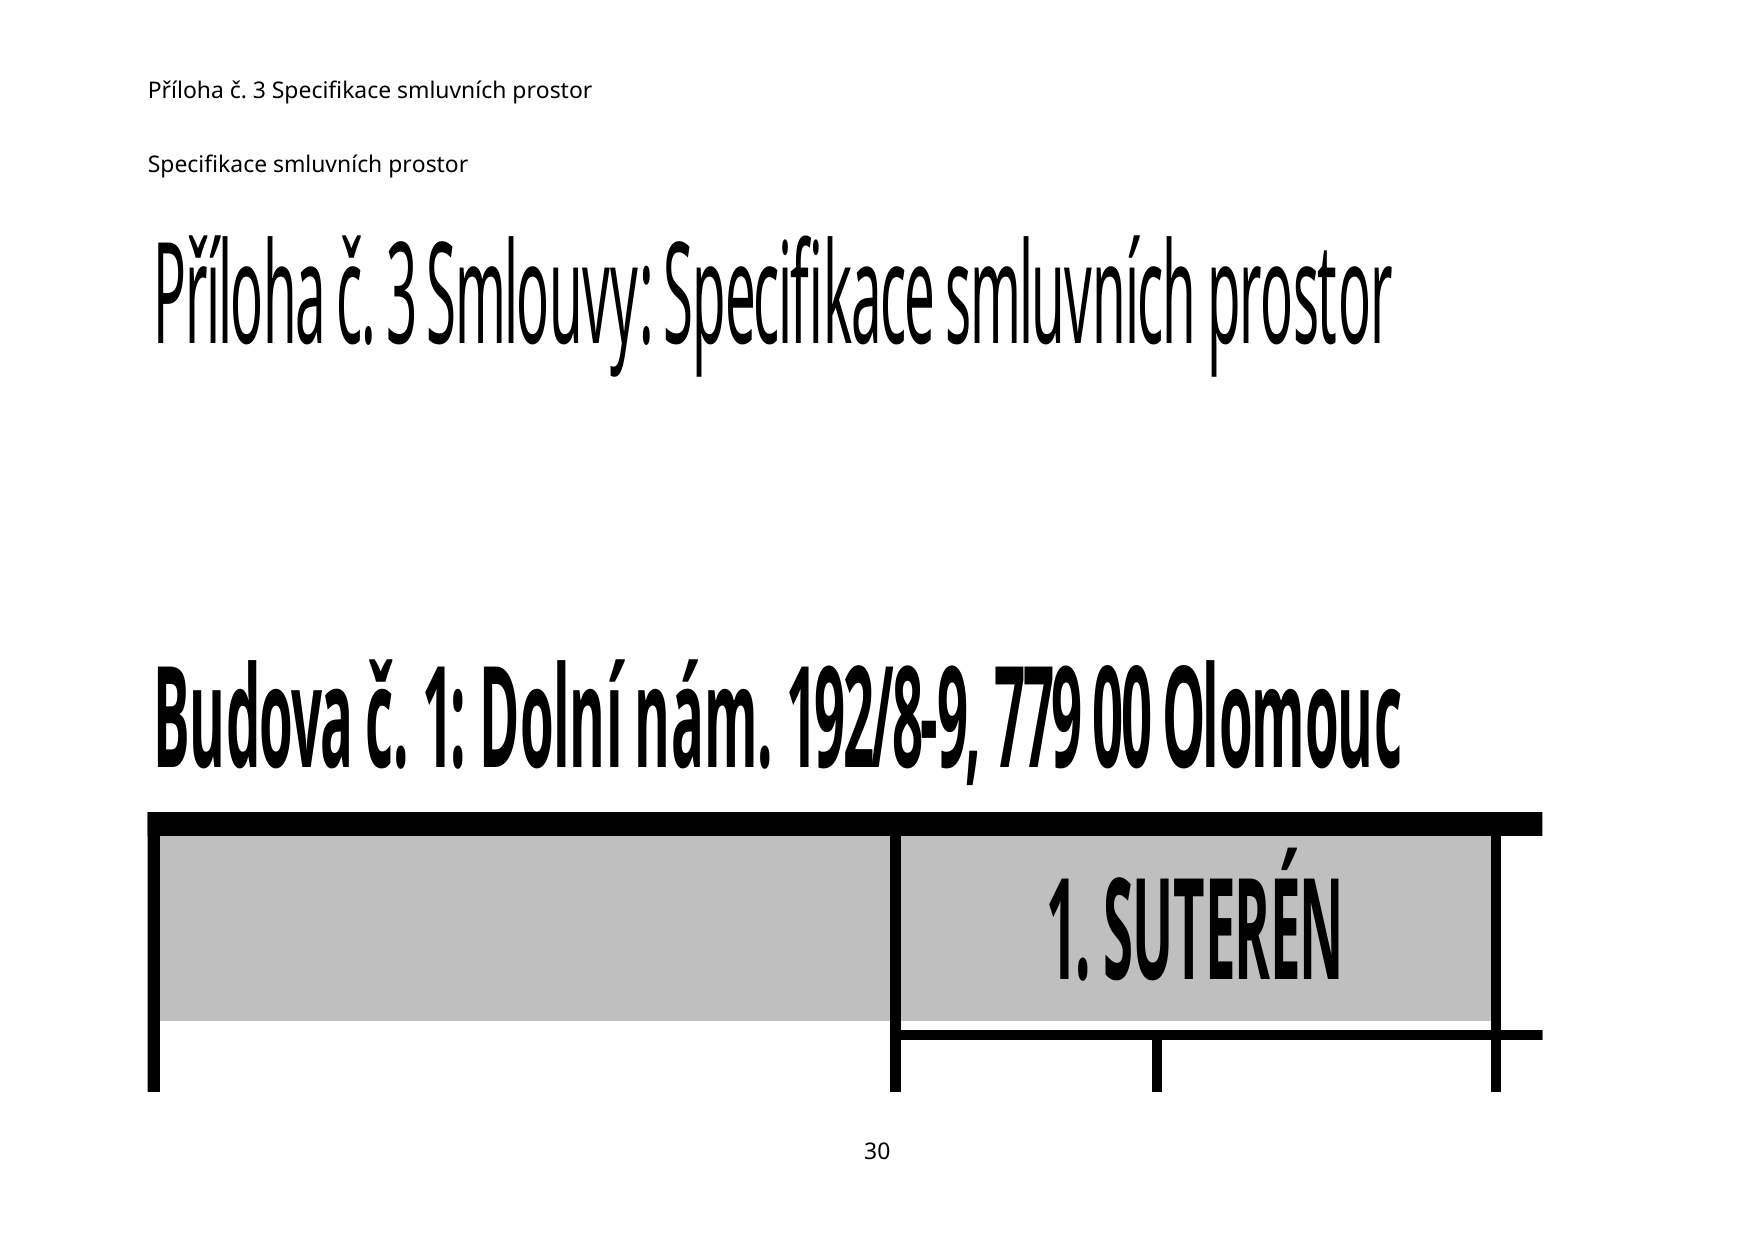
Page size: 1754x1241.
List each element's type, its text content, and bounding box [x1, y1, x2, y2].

text Specifikace smluvních prostor [148, 148, 1606, 179]
